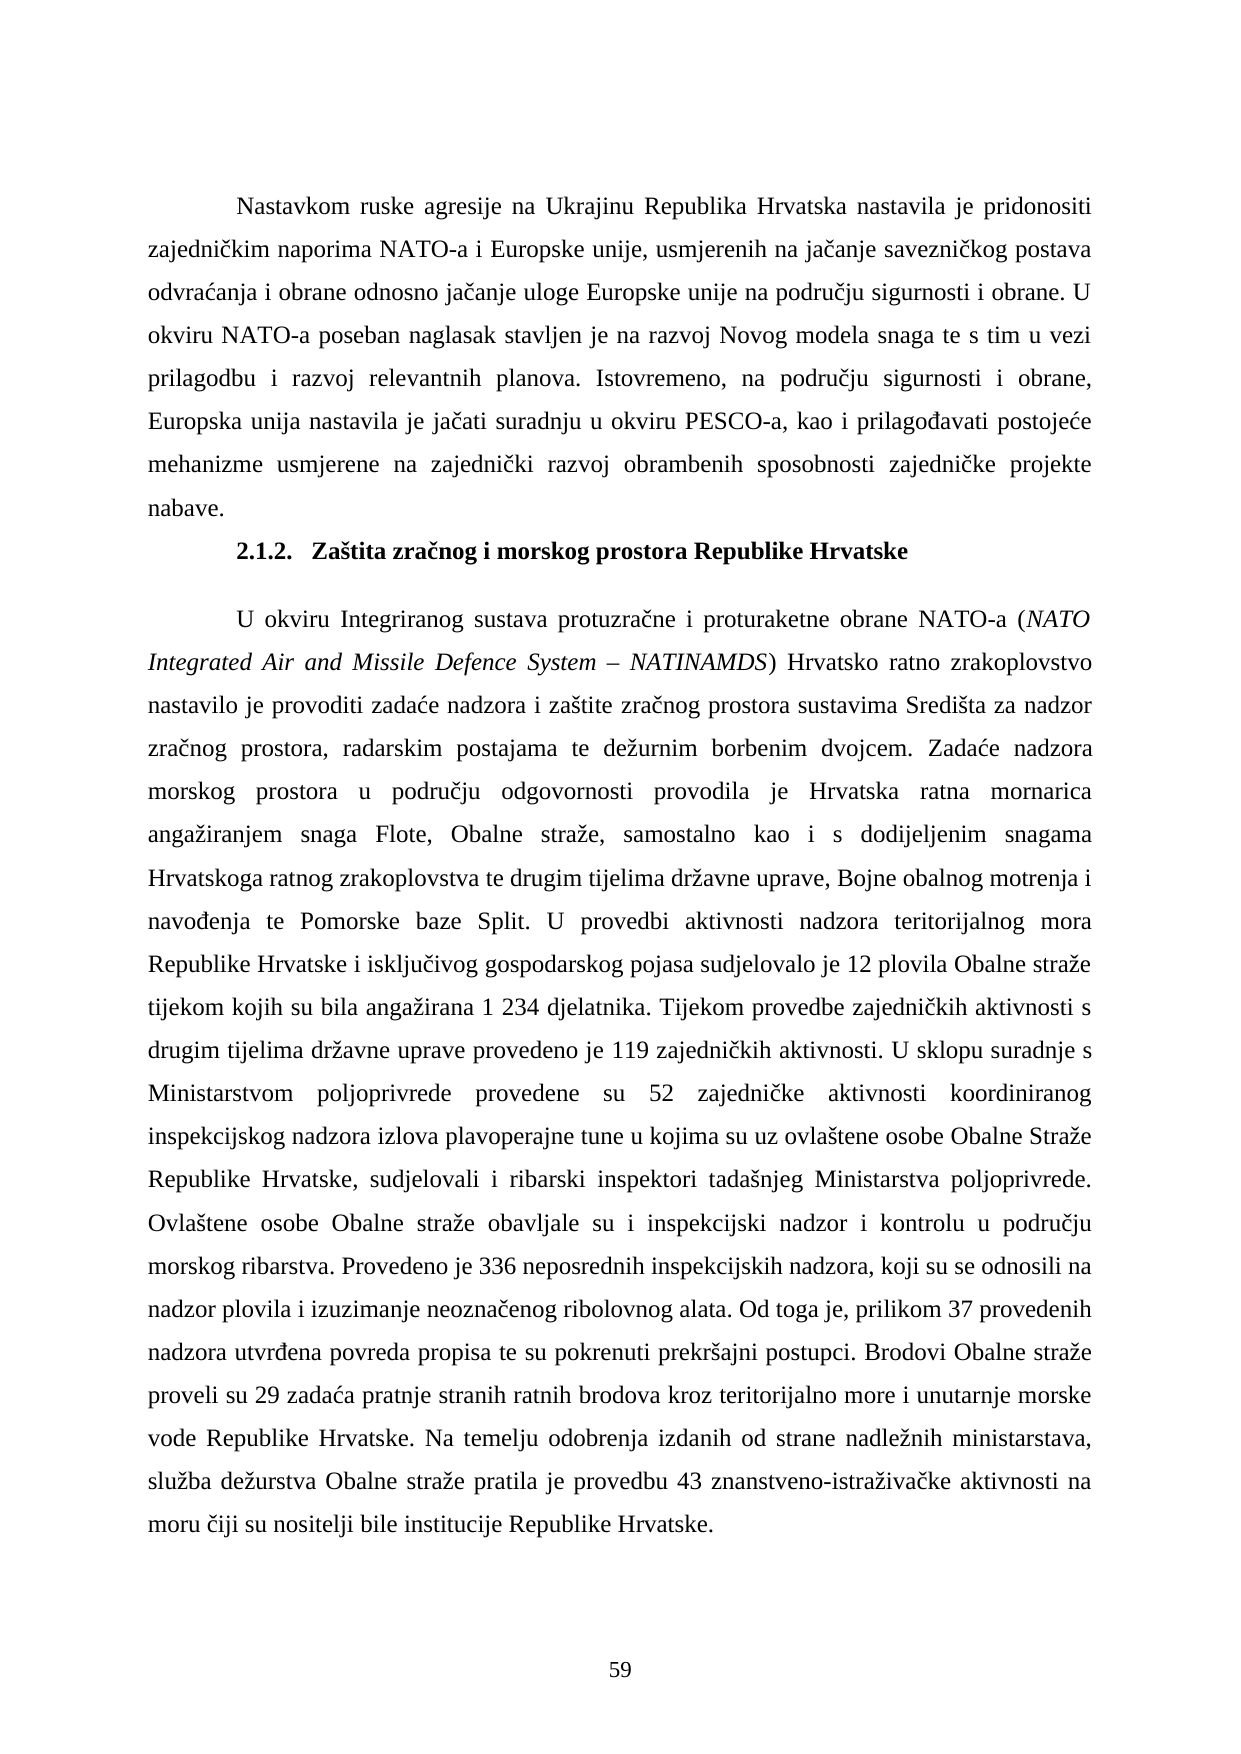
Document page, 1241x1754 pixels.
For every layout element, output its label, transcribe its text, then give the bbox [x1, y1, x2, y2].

subtitle Zaštita zračnog i morskog prostora Republike Hrvatske [236, 536, 1093, 564]
text Nastavkom ruske agresije na Ukrajinu Republika Hrvatska nastavila je pridonositi zajedničkim naporima NATO-a i Europske unije, usmjerenih na jačanje savezničkog postava odvraćanja i obrane odnosno jačanje uloge Europske unije na području sigurnosti i obrane. U okviru NATO-a poseban naglasak stavljen je na razvoj Novog modela snaga te s tim u vezi prilagodbu i razvoj relevantnih planova. Istovremeno, na području sigurnosti i obrane, Europska unija nastavila je jačati suradnju u okviru PESCO-a, kao i prilagođavati postojeće mehanizme usmjerene na zajednički razvoj obrambenih sposobnosti zajedničke projekte nabave. [148, 191, 1093, 521]
text U okviru Integriranog sustava protuzračne i proturaketne obrane NATO-a (NATO Integrated Air and Missile Defence System – NATINAMDS) Hrvatsko ratno zrakoplovstvo nastavilo je provoditi zadaće nadzora i zaštite zračnog prostora sustavima Središta za nadzor zračnog prostora, radarskim postajama te dežurnim borbenim dvojcem. Zadaće nadzora morskog prostora u području odgovornosti provodila je Hrvatska ratna mornarica angažiranjem snaga Flote, Obalne straže, samostalno kao i s dodijeljenim snagama Hrvatskoga ratnog zrakoplovstva te drugim tijelima državne uprave, Bojne obalnog motrenja i navođenja te Pomorske baze Split. U provedbi aktivnosti nadzora teritorijalnog mora Republike Hrvatske i isključivog gospodarskog pojasa sudjelovalo je 12 plovila Obalne straže tijekom kojih su bila angažirana 1 234 djelatnika. Tijekom provedbe zajedničkih aktivnosti s drugim tijelima državne uprave provedeno je 119 zajedničkih aktivnosti. U sklopu suradnje s Ministarstvom poljoprivrede provedene su 52 zajedničke aktivnosti koordiniranog inspekcijskog nadzora izlova plavoperajne tune u kojima su uz ovlaštene osobe Obalne Straže Republike Hrvatske, sudjelovali i ribarski inspektori tadašnjeg Ministarstva poljoprivrede. Ovlaštene osobe Obalne straže obavljale su i inspekcijski nadzor i kontrolu u području morskog ribarstva. Provedeno je 336 neposrednih inspekcijskih nadzora, koji su se odnosili na nadzor plovila i izuzimanje neoznačenog ribolovnog alata. Od toga je, prilikom 37 provedenih nadzora utvrđena povreda propisa te su pokrenuti prekršajni postupci. Brodovi Obalne straže proveli su 29 zadaća pratnje stranih ratnih brodova kroz teritorijalno more i unutarnje morske vode Republike Hrvatske. Na temelju odobrenja izdanih od strane nadležnih ministarstava, služba dežurstva Obalne straže pratila je provedbu 43 znanstveno-istraživačke aktivnosti na moru čiji su nositelji bile institucije Republike Hrvatske. [148, 604, 1093, 1538]
